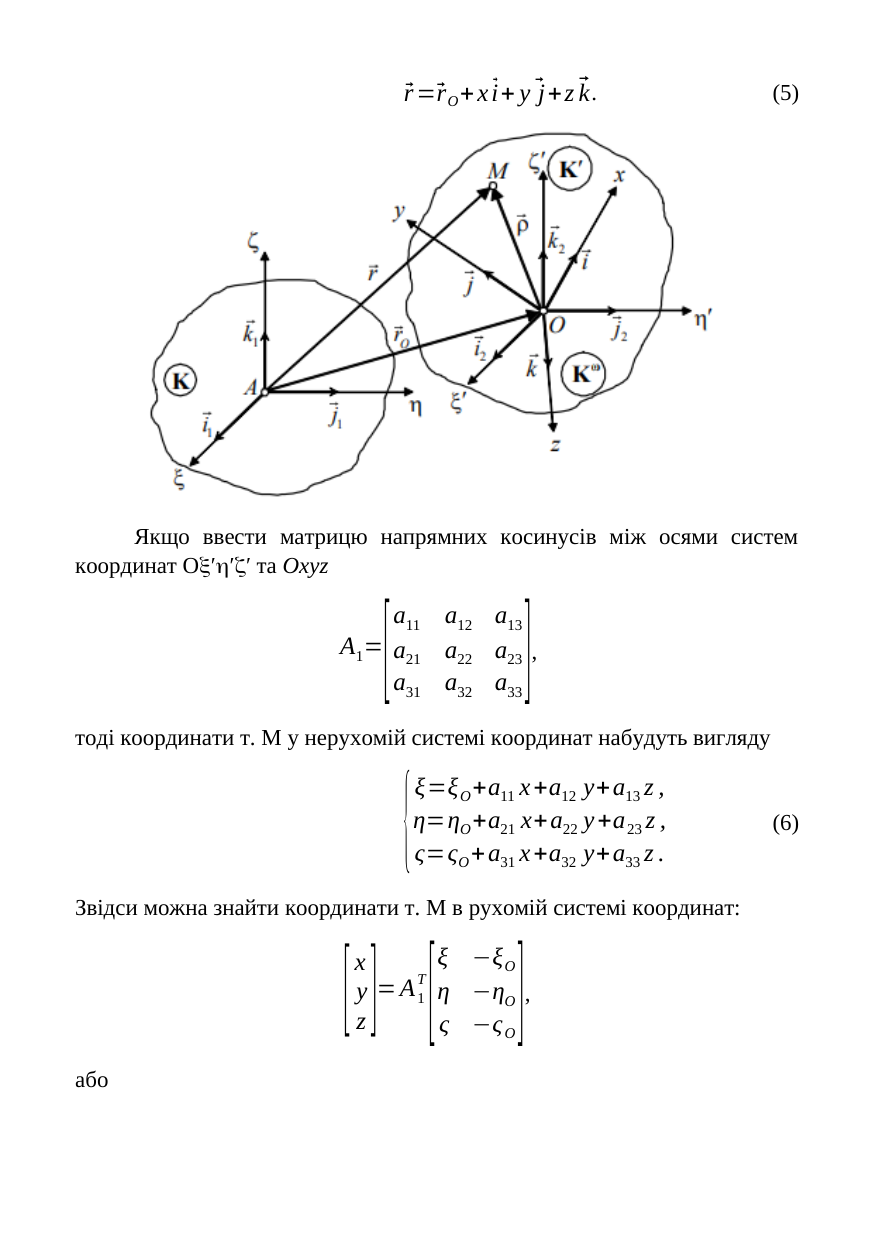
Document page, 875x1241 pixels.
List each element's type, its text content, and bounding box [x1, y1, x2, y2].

text , [75, 597, 799, 705]
text , [75, 939, 799, 1047]
text або [75, 1066, 799, 1092]
text Якщо ввести матрицю напрямних косинусів між осями систем координат Oʹʹʹ та Oxyz [75, 523, 799, 578]
text тоді координати т. М у нерухомій системі координат набудуть вигляду [75, 724, 799, 750]
text Звідси можна знайти координати т. М в рухомій системі координат: [75, 894, 799, 920]
text (6) [75, 769, 799, 875]
picture [148, 128, 727, 505]
text . (5) [75, 75, 799, 110]
